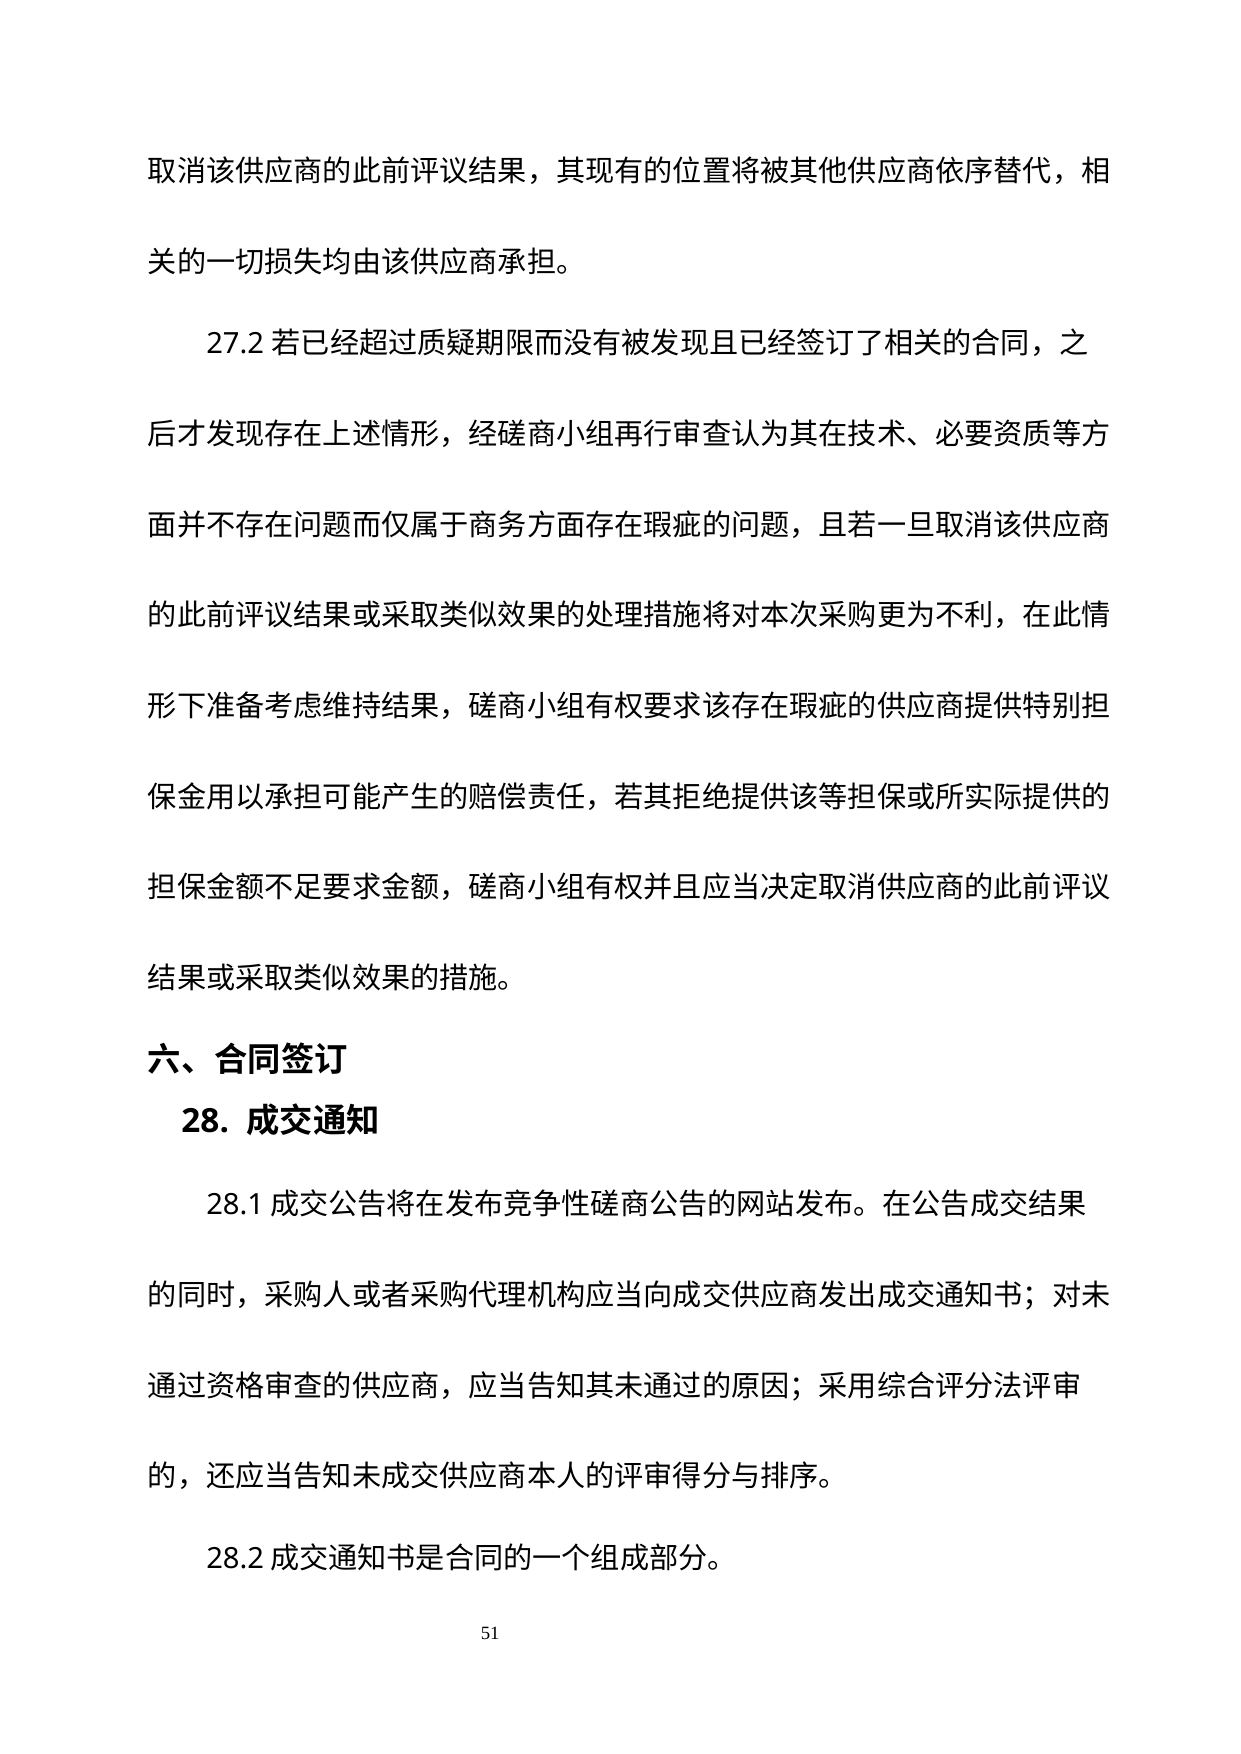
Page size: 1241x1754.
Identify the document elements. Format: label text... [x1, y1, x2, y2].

text 28. 成交通知 [148, 1087, 1114, 1148]
text 28.2成交通知书是合同的一个组成部分。 [148, 1525, 1114, 1586]
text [148, 139, 1114, 290]
text 27.2 若已经超过质疑期限而没有被发现且已经签订了相关的合同，之后才发现存在上述情形，经磋商小组再行审查认为其在技术、必要资质等方面并不存在问题而仅属于商务方面存在瑕疵的问题，且若一旦取消该供应商的此前评议结果或采取类似效果的处理措施将对本次采购更为不利，在此情形下准备考虑维持结果，磋商小组有权要求该存在瑕疵的供应商提供特别担保金用以承担可能产生的赔偿责任，若其拒绝提供该等担保或所实际提供的担保金额不足要求金额，磋商小组有权并且应当决定取消供应商的此前评议结果或采取类似效果的措施。 [148, 311, 1114, 1006]
text 六、合同签订 [148, 1027, 1114, 1087]
text 28.1成交公告将在发布竞争性磋商公告的网站发布。在公告成交结果的同时，采购人或者采购代理机构应当向成交供应商发出成交通知书；对未通过资格审查的供应商，应当告知其未通过的原因；采用综合评分法评审的，还应当告知未成交供应商本人的评审得分与排序。 [148, 1172, 1114, 1504]
